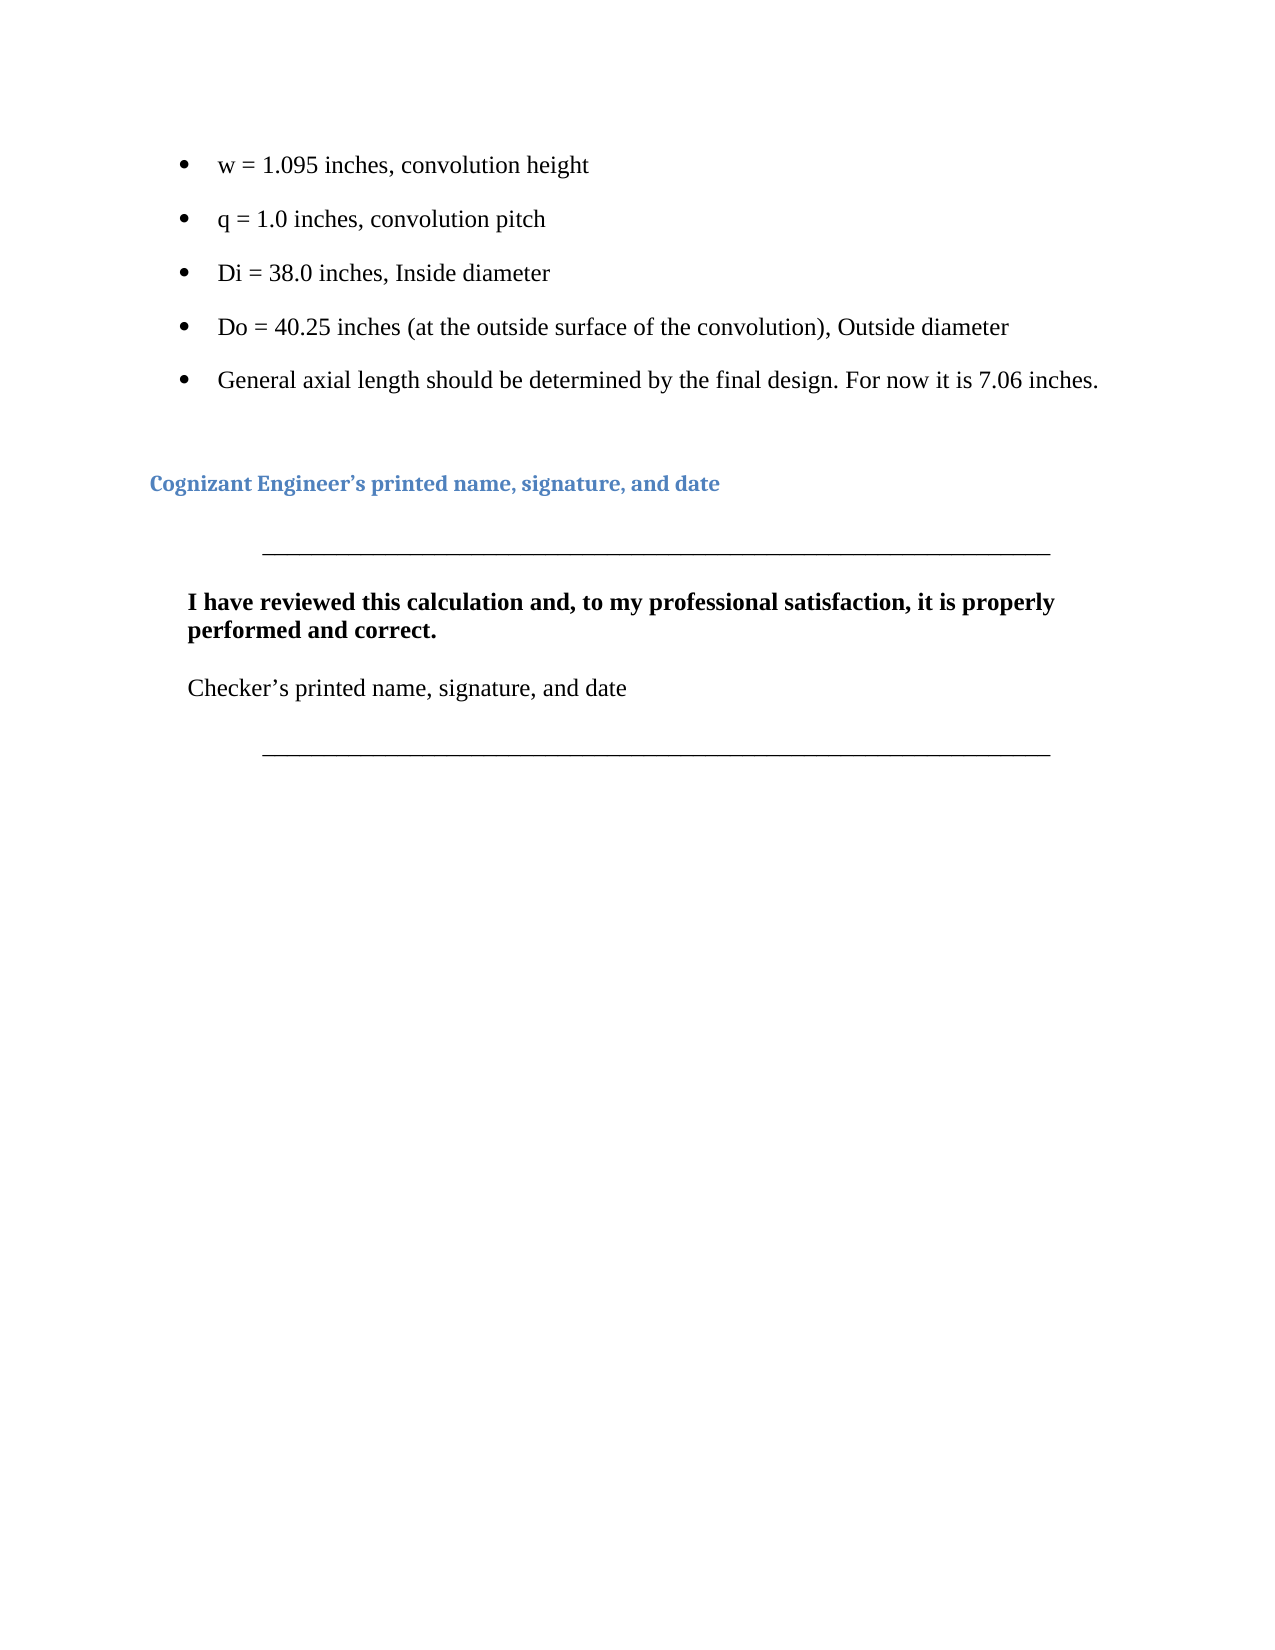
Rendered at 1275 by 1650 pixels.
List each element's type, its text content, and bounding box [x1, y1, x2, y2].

list Di = 38.0 inches, Inside diameter [180, 258, 1125, 286]
list q = 1.0 inches, convolution pitch [180, 204, 1125, 233]
text Checker’s printed name, signature, and date [187, 673, 1125, 702]
list w = 1.095 inches, convolution height [180, 150, 1125, 179]
list Do = 40.25 inches (at the outside surface of the convolution), Outside diameter [180, 312, 1125, 340]
list General axial length should be determined by the final design. For now it is 7.06 inches. [180, 365, 1125, 394]
subtitle Cognizant Engineer’s printed name, signature, and date [150, 470, 1125, 497]
text I have reviewed this calculation and, to my professional satisfaction, it is properly performed and correct. [187, 587, 1125, 644]
